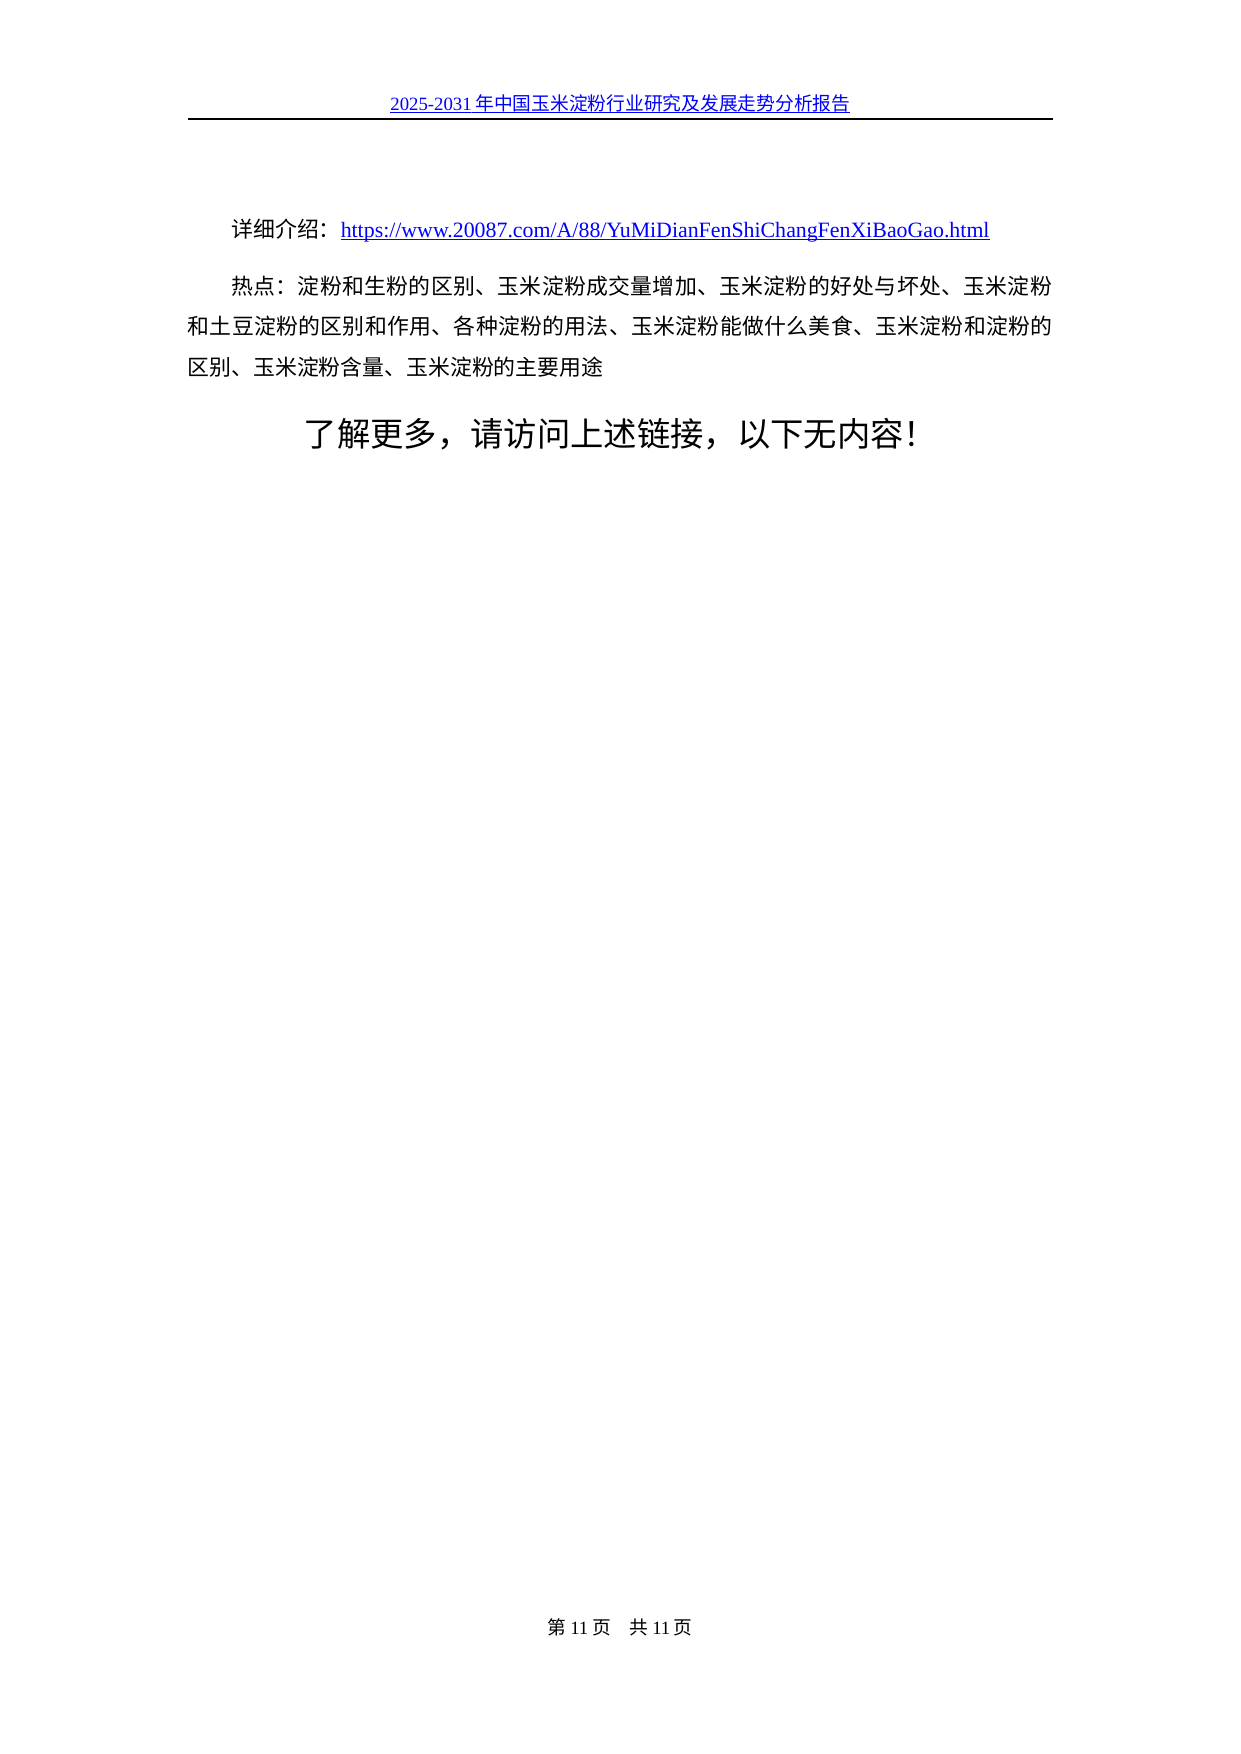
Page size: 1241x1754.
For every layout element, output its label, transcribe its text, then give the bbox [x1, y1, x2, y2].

text 热点：淀粉和生粉的区别、玉米淀粉成交量增加、玉米淀粉的好处与坏处、玉米淀粉和土豆淀粉的区别和作用、各种淀粉的用法、玉米淀粉能做什么美食、玉米淀粉和淀粉的区别、玉米淀粉含量、玉米淀粉的主要用途 [187, 268, 1053, 382]
text 详细介绍：https://www.20087.com/A/88/YuMiDianFenShiChangFenXiBaoGao.html [187, 212, 1053, 244]
title 了解更多，请访问上述链接，以下无内容！ [187, 399, 1053, 464]
